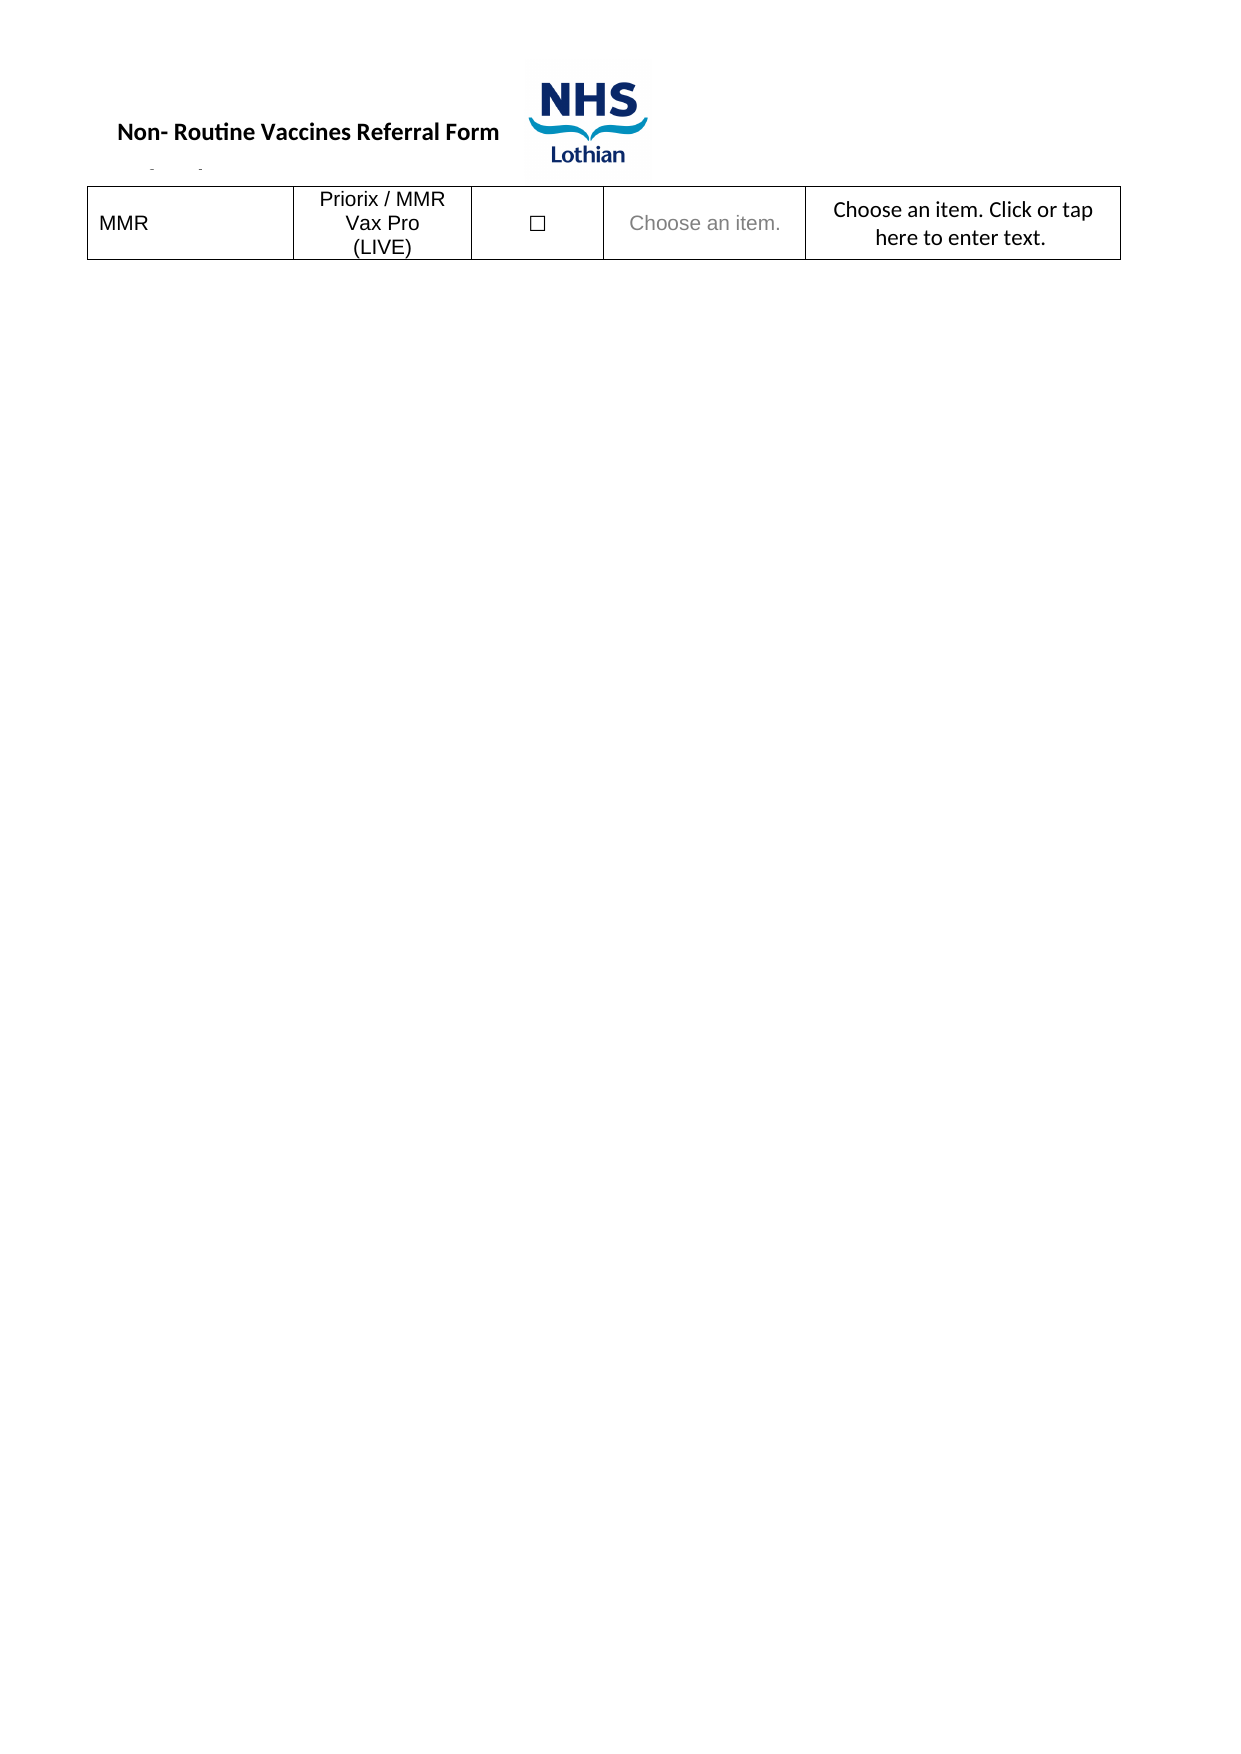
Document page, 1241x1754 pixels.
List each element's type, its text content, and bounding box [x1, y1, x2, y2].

table_cell MMR [88, 187, 293, 259]
table_cell Priorix / MMR Vax Pro (LIVE) [294, 187, 471, 259]
picture [524, 59, 652, 186]
